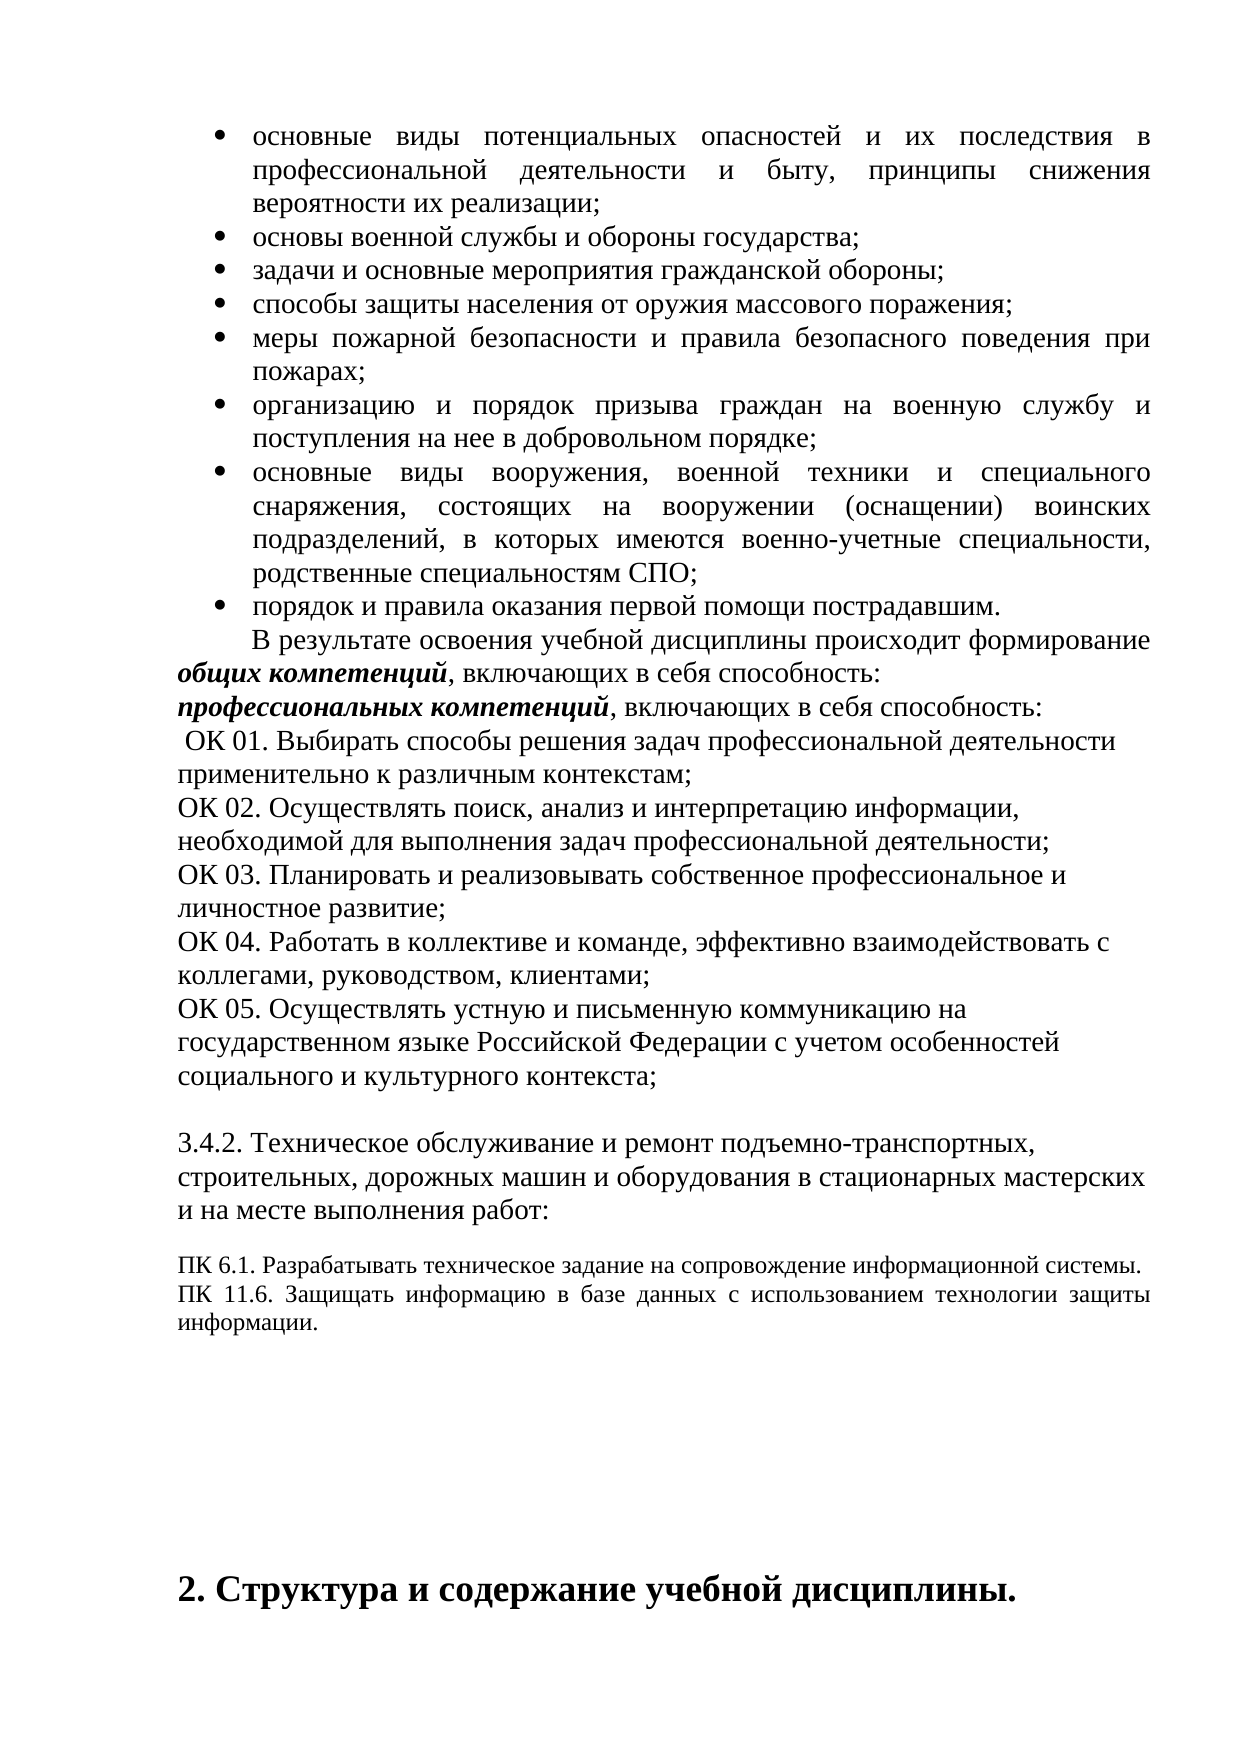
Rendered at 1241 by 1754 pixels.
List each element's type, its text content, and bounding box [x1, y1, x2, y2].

text В результате освоения учебной дисциплины происходит формирование общих компетенций, включающих в себя способность: [177, 622, 1152, 689]
text профессиональных компетенций, включающих в себя способность: [177, 689, 1152, 723]
text 3.4.2. Техническое обслуживание и ремонт подъемно-транспортных, строительных, дорожных машин и оборудования в стационарных мастерских и на месте выполнения работ: [177, 1125, 1152, 1226]
list основные виды потенциальных опасностей и их последствия в профессиональной деятельности и быту, принципы снижения вероятности их реализации; [215, 118, 1152, 219]
text ПК 6.1. Разрабатывать техническое задание на сопровождение информационной системы. [177, 1250, 1152, 1279]
list Структура и содержание учебной дисциплины. [177, 1566, 1152, 1609]
list порядок и правила оказания первой помощи пострадавшим. [215, 588, 1152, 622]
text ПК 11.6. Защищать информацию в базе данных с использованием технологии защиты информации. [177, 1279, 1152, 1336]
text ОК 04. Работать в коллективе и команде, эффективно взаимодействовать с коллегами, руководством, клиентами; [177, 924, 1152, 991]
text ОК 05. Осуществлять устную и письменную коммуникацию на государственном языке Российской Федерации с учетом особенностей социального и культурного контекста; [177, 991, 1152, 1092]
list организацию и порядок призыва граждан на военную службу и поступления на нее в добровольном порядке; [215, 387, 1152, 454]
text ОК 02. Осуществлять поиск, анализ и интерпретацию информации, необходимой для выполнения задач профессиональной деятельности; [177, 790, 1152, 857]
list способы защиты населения от оружия массового поражения; [215, 286, 1152, 320]
text ОК 03. Планировать и реализовывать собственное профессиональное и личностное развитие; [177, 857, 1152, 924]
text ОК 01. Выбирать способы решения задач профессиональной деятельности применительно к различным контекстам; [177, 723, 1152, 790]
list задачи и основные мероприятия гражданской обороны; [215, 252, 1152, 286]
list основные виды вооружения, военной техники и специального снаряжения, состоящих на вооружении (оснащении) воинских подразделений, в которых имеются военно-учетные специальности, родственные специальностям СПО; [215, 454, 1152, 588]
list меры пожарной безопасности и правила безопасного поведения при пожарах; [215, 320, 1152, 387]
list основы военной службы и обороны государства; [215, 219, 1152, 252]
